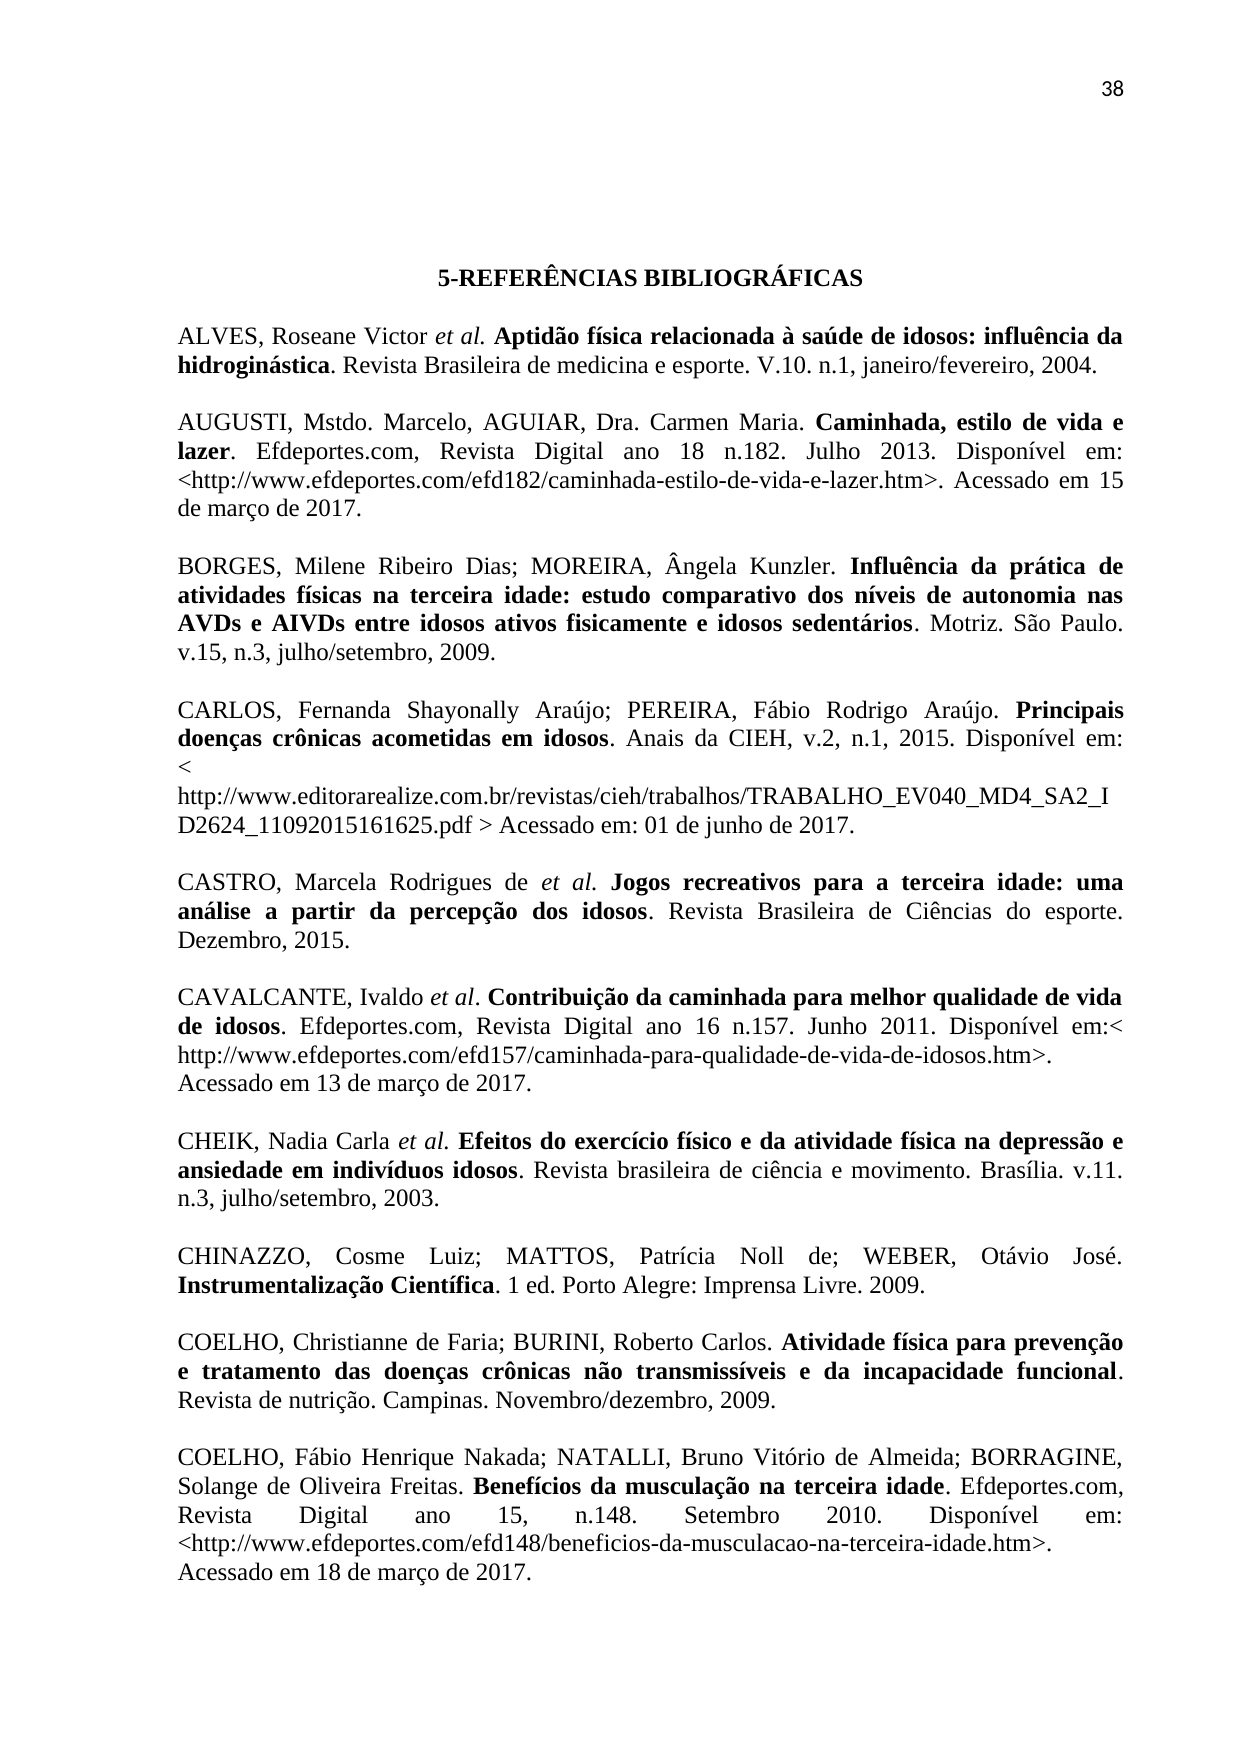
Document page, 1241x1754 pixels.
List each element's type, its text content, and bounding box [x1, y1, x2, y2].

text COELHO, Fábio Henrique Nakada; NATALLI, Bruno Vitório de Almeida; BORRAGINE, Solange de Oliveira Freitas. Benefícios da musculação na terceira idade. Efdeportes.com, Revista Digital ano 15, n.148. Setembro 2010. Disponível em: <http://www.efdeportes.com/efd148/beneficios-da-musculacao-na-terceira-idade.htm>. Acessado em 18 de março de 2017. [177, 1442, 1124, 1586]
text CHINAZZO, Cosme Luiz; MATTOS, Patrícia Noll de; WEBER, Otávio José. Instrumentalização Científica. 1 ed. Porto Alegre: Imprensa Livre. 2009. [177, 1241, 1124, 1298]
text 5-REFERÊNCIAS BIBLIOGRÁFICAS [177, 263, 1124, 292]
text COELHO, Christianne de Faria; BURINI, Roberto Carlos. Atividade física para prevenção e tratamento das doenças crônicas não transmissíveis e da incapacidade funcional. Revista de nutrição. Campinas. Novembro/dezembro, 2009. [177, 1327, 1124, 1413]
text AUGUSTI, Mstdo. Marcelo, AGUIAR, Dra. Carmen Maria. Caminhada, estilo de vida e lazer. Efdeportes.com, Revista Digital ano 18 n.182. Julho 2013. Disponível em: <http://www.efdeportes.com/efd182/caminhada-estilo-de-vida-e-lazer.htm>. Acessado em 15 de março de 2017. [177, 407, 1124, 522]
text CARLOS, Fernanda Shayonally Araújo; PEREIRA, Fábio Rodrigo Araújo. Principais doenças crônicas acometidas em idosos. Anais da CIEH, v.2, n.1, 2015. Disponível em: <http://www.editorarealize.com.br/revistas/cieh/trabalhos/TRABALHO_EV040_MD4_SA2_ID2624_11092015161625.pdf > Acessado em: 01 de junho de 2017. [177, 695, 1124, 838]
text ALVES, Roseane Victor et al. Aptidão física relacionada à saúde de idosos: influência da hidroginástica. Revista Brasileira de medicina e esporte. V.10. n.1, janeiro/fevereiro, 2004. [177, 321, 1124, 378]
text BORGES, Milene Ribeiro Dias; MOREIRA, Ângela Kunzler. Influência da prática de atividades físicas na terceira idade: estudo comparativo dos níveis de autonomia nas AVDs e AIVDs entre idosos ativos fisicamente e idosos sedentários. Motriz. São Paulo. v.15, n.3, julho/setembro, 2009. [177, 551, 1124, 666]
text CAVALCANTE, Ivaldo et al. Contribuição da caminhada para melhor qualidade de vida de idosos. Efdeportes.com, Revista Digital ano 16 n.157. Junho 2011. Disponível em:< http://www.efdeportes.com/efd157/caminhada-para-qualidade-de-vida-de-idosos.htm>. Acessado em 13 de março de 2017. [177, 982, 1124, 1097]
text CASTRO, Marcela Rodrigues de et al. Jogos recreativos para a terceira idade: uma análise a partir da percepção dos idosos. Revista Brasileira de Ciências do esporte. Dezembro, 2015. [177, 867, 1124, 953]
text CHEIK, Nadia Carla et al. Efeitos do exercício físico e da atividade física na depressão e ansiedade em indivíduos idosos. Revista brasileira de ciência e movimento. Brasília. v.11. n.3, julho/setembro, 2003. [177, 1126, 1124, 1212]
